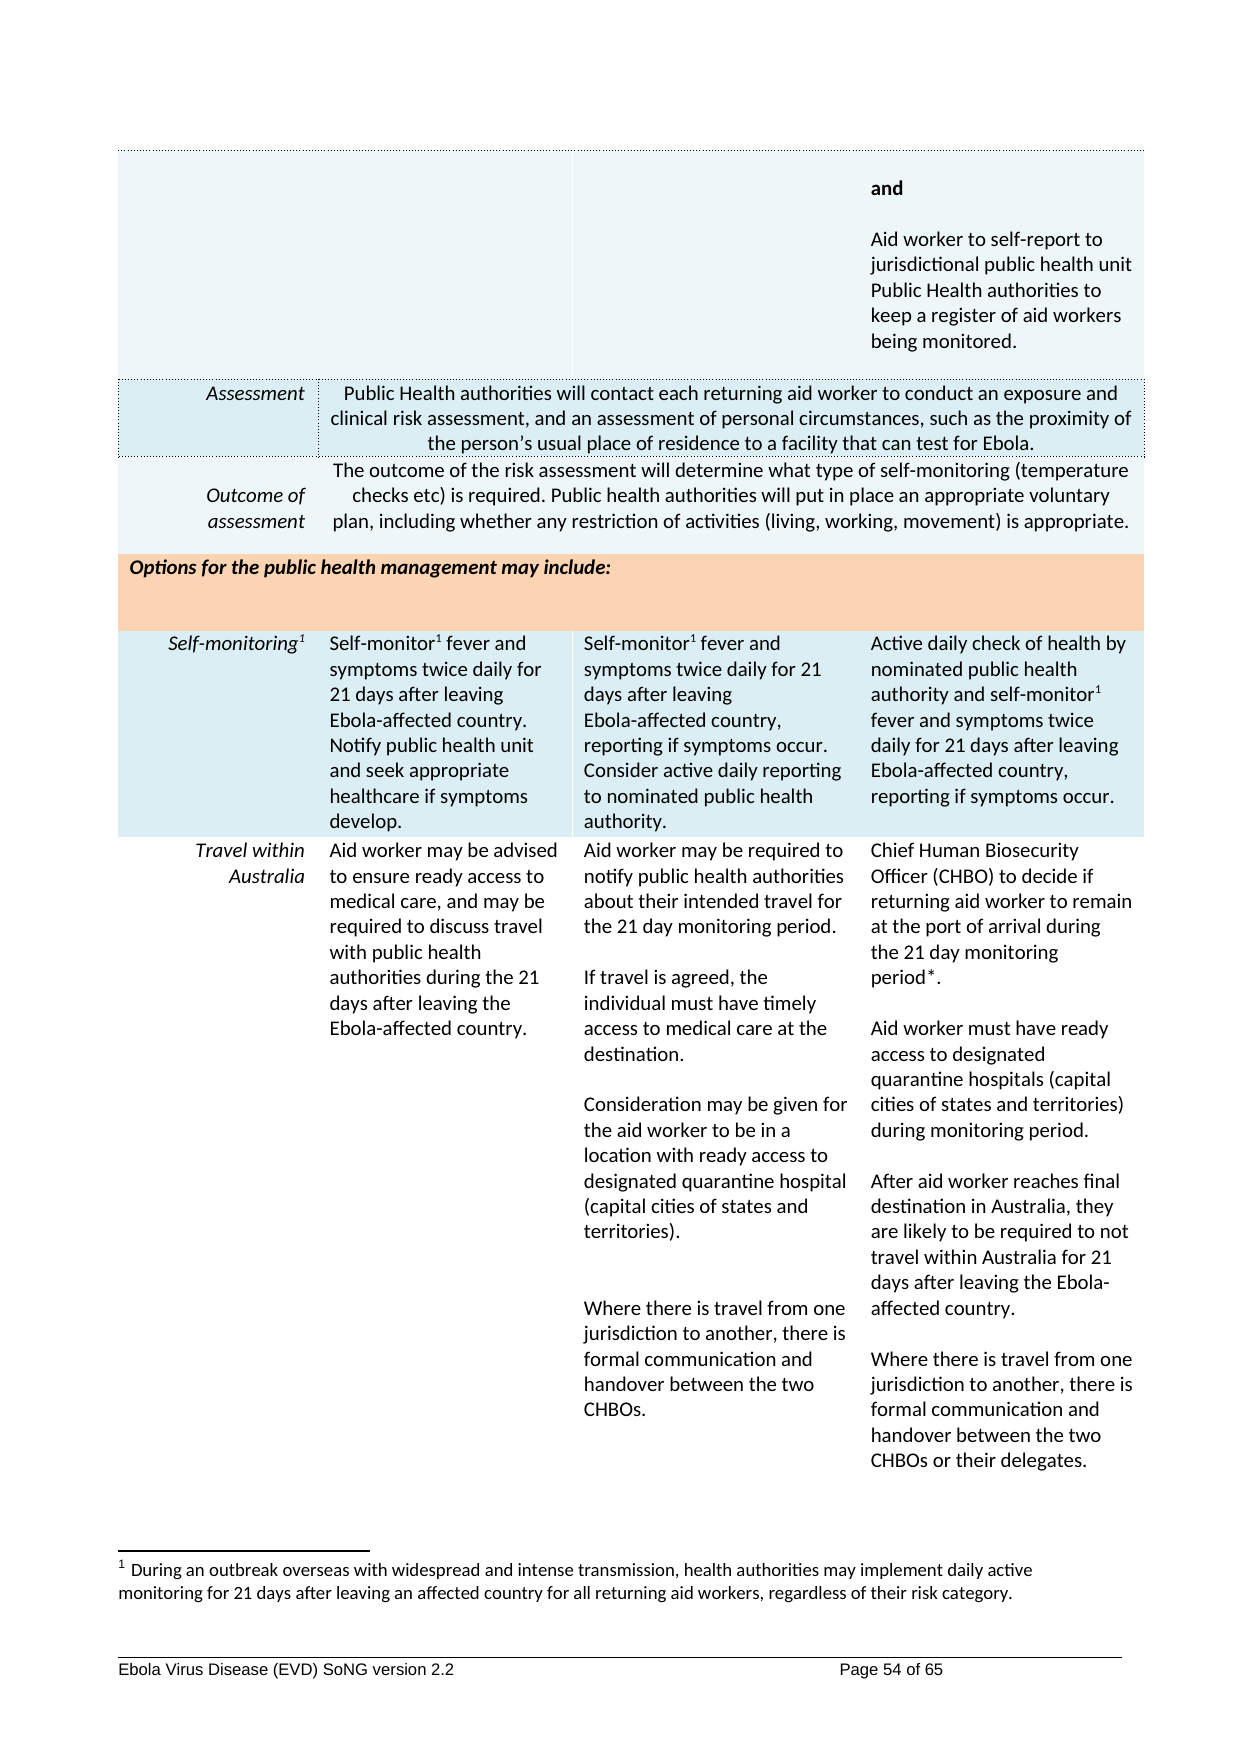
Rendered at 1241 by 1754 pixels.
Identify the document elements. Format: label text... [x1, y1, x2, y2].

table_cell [318, 150, 572, 379]
table_cell The outcome of the risk assessment will determine what type of self-monitoring (temperature checks etc) is required. Public health authorities will put in place an appropriate voluntary plan, including whether any restriction of activities (living, working, movement) is appropriate. [318, 456, 1144, 554]
table_cell Self-monitor1 fever and symptoms twice daily for 21 days after leaving Ebola-affected country, reporting if symptoms occur. Consider active daily reporting to nominated public health authority. [573, 631, 859, 837]
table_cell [573, 150, 859, 379]
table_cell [859, 150, 1144, 379]
table_cell Active daily check of health by nominated public health authority and self-monitor1 fever and symptoms twice daily for 21 days after leaving Ebola-affected country, reporting if symptoms occur. [859, 631, 1144, 837]
table_cell Options for the public health management may include: [118, 554, 1144, 631]
table_cell Self-monitoring [118, 631, 318, 837]
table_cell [118, 838, 318, 1524]
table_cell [318, 838, 572, 1524]
table_cell Outcome of assessment [118, 456, 318, 554]
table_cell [118, 150, 318, 379]
table_cell Assessment [118, 379, 318, 456]
table_cell Self-monitor1 fever and symptoms twice daily for 21 days after leaving Ebola-affected country. Notify public health unit and seek appropriate healthcare if symptoms develop. [318, 631, 572, 837]
table_cell Public Health authorities will contact each returning aid worker to conduct an exposure and clinical risk assessment, and an assessment of personal circumstances, such as the proximity of the person’s usual place of residence to a facility that can test for Ebola. [318, 379, 1144, 456]
